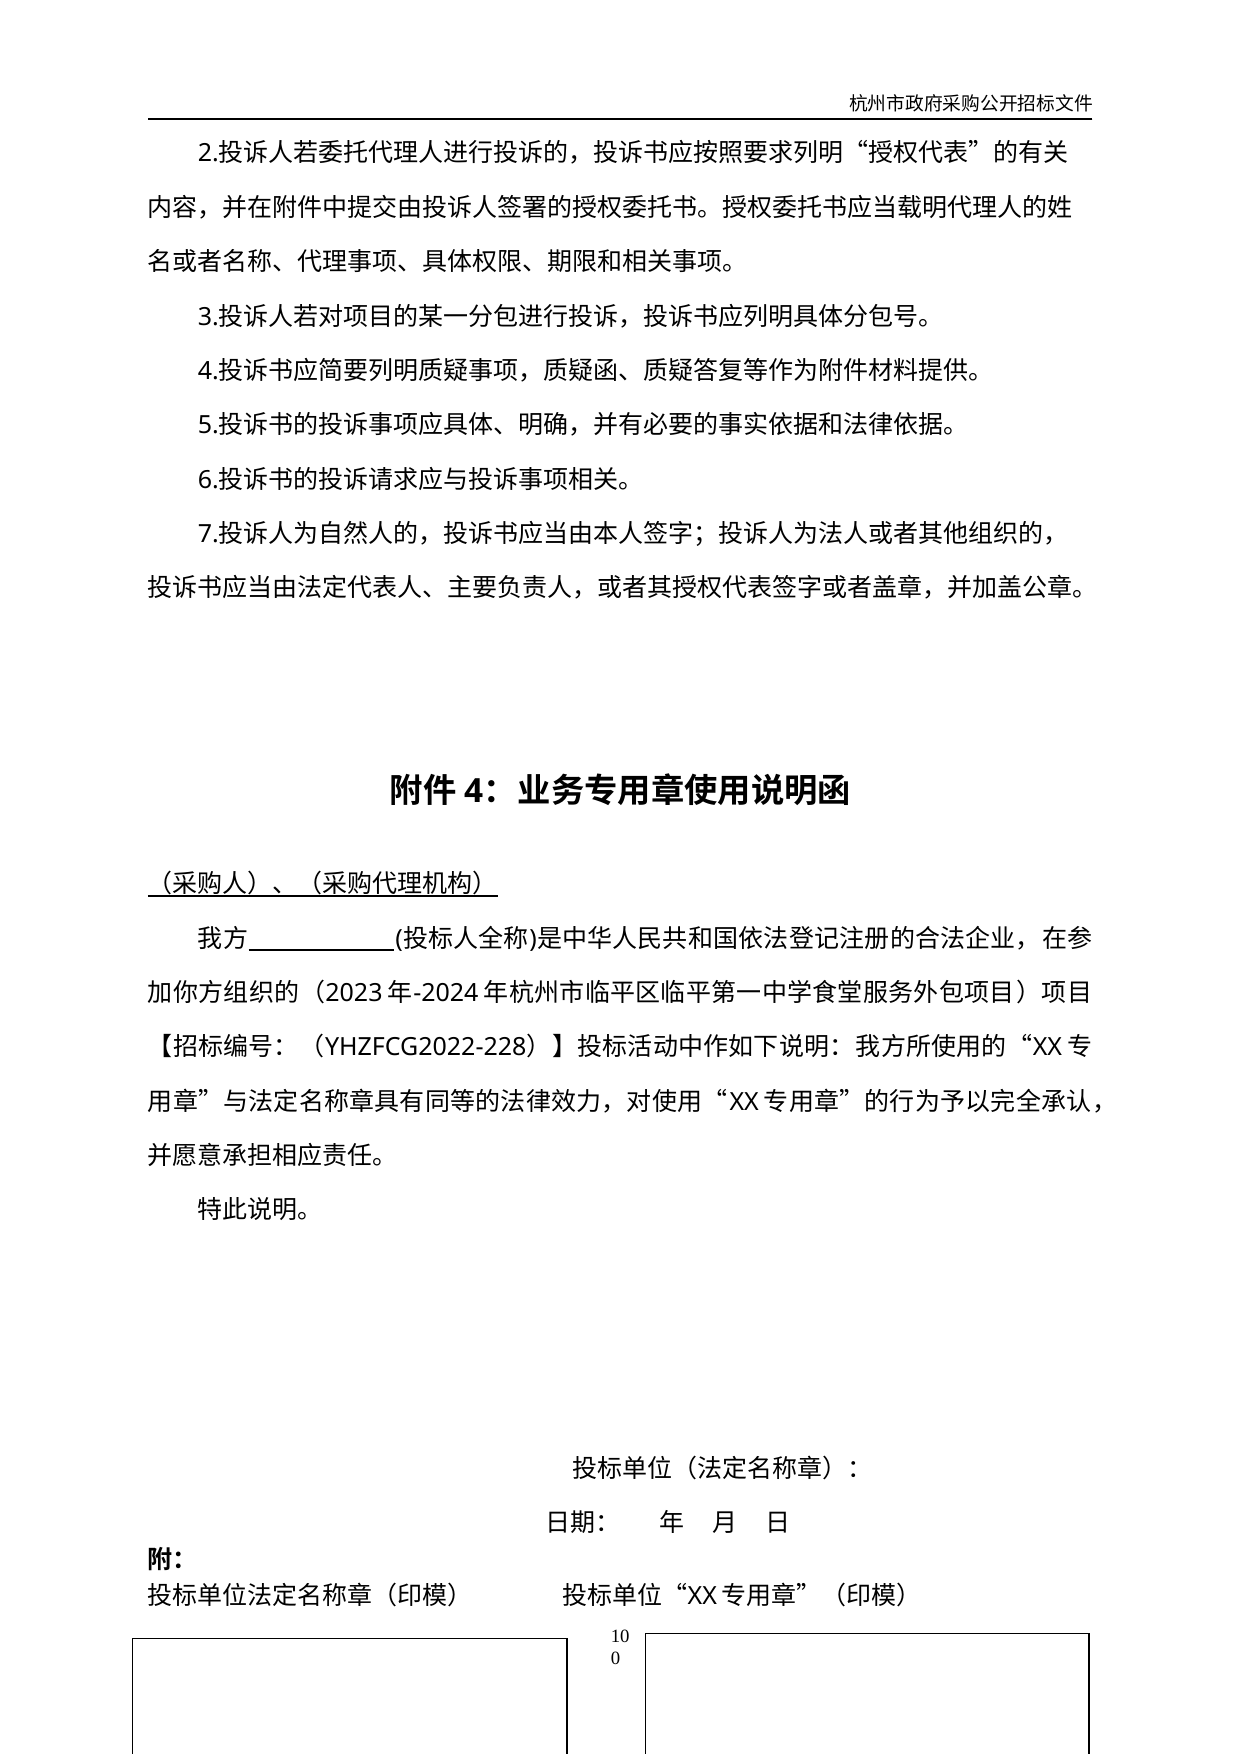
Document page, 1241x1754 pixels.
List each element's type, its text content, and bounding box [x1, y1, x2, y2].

text 6.投诉书的投诉请求应与投诉事项相关。 [148, 459, 1092, 495]
text 2.投诉人若委托代理人进行投诉的，投诉书应按照要求列明“授权代表”的有关内容，并在附件中提交由投诉人签署的授权委托书。授权委托书应当载明代理人的姓名或者名称、代理事项、具体权限、期限和相关事项。 [148, 133, 1092, 278]
text 5.投诉书的投诉事项应具体、明确，并有必要的事实依据和法律依据。 [148, 405, 1092, 441]
text 投标单位法定名称章（印模） 投标单位“XX专用章”（印模） [148, 1575, 1092, 1612]
text 日期： 年 月 日 [148, 1503, 942, 1539]
text （采购人）、（采购代理机构） [148, 864, 1092, 900]
text 特此说明。 [148, 1190, 1092, 1226]
text 附件4：业务专用章使用说明函 [148, 764, 1092, 813]
text 4.投诉书应简要列明质疑事项，质疑函、质疑答复等作为附件材料提供。 [148, 350, 1092, 387]
text 附： [148, 1539, 1092, 1575]
text 我方 (投标人全称)是中华人民共和国依法登记注册的合法企业，在参加你方组织的（2023年-2024年杭州市临平区临平第一中学食堂服务外包项目）项目【招标编号：（YHZFCG2022-228）】投标活动中作如下说明：我方所使用的“XX专用章”与法定名称章具有同等的法律效力，对使用“XX专用章”的行为予以完全承认，并愿意承担相应责任。 [148, 918, 1092, 1172]
text 7.投诉人为自然人的，投诉书应当由本人签字；投诉人为法人或者其他组织的，投诉书应当由法定代表人、主要负责人，或者其授权代表签字或者盖章，并加盖公章。 [148, 513, 1092, 604]
text 3.投诉人若对项目的某一分包进行投诉，投诉书应列明具体分包号。 [148, 296, 1092, 332]
text 投标单位（法定名称章）： [148, 1448, 1042, 1485]
